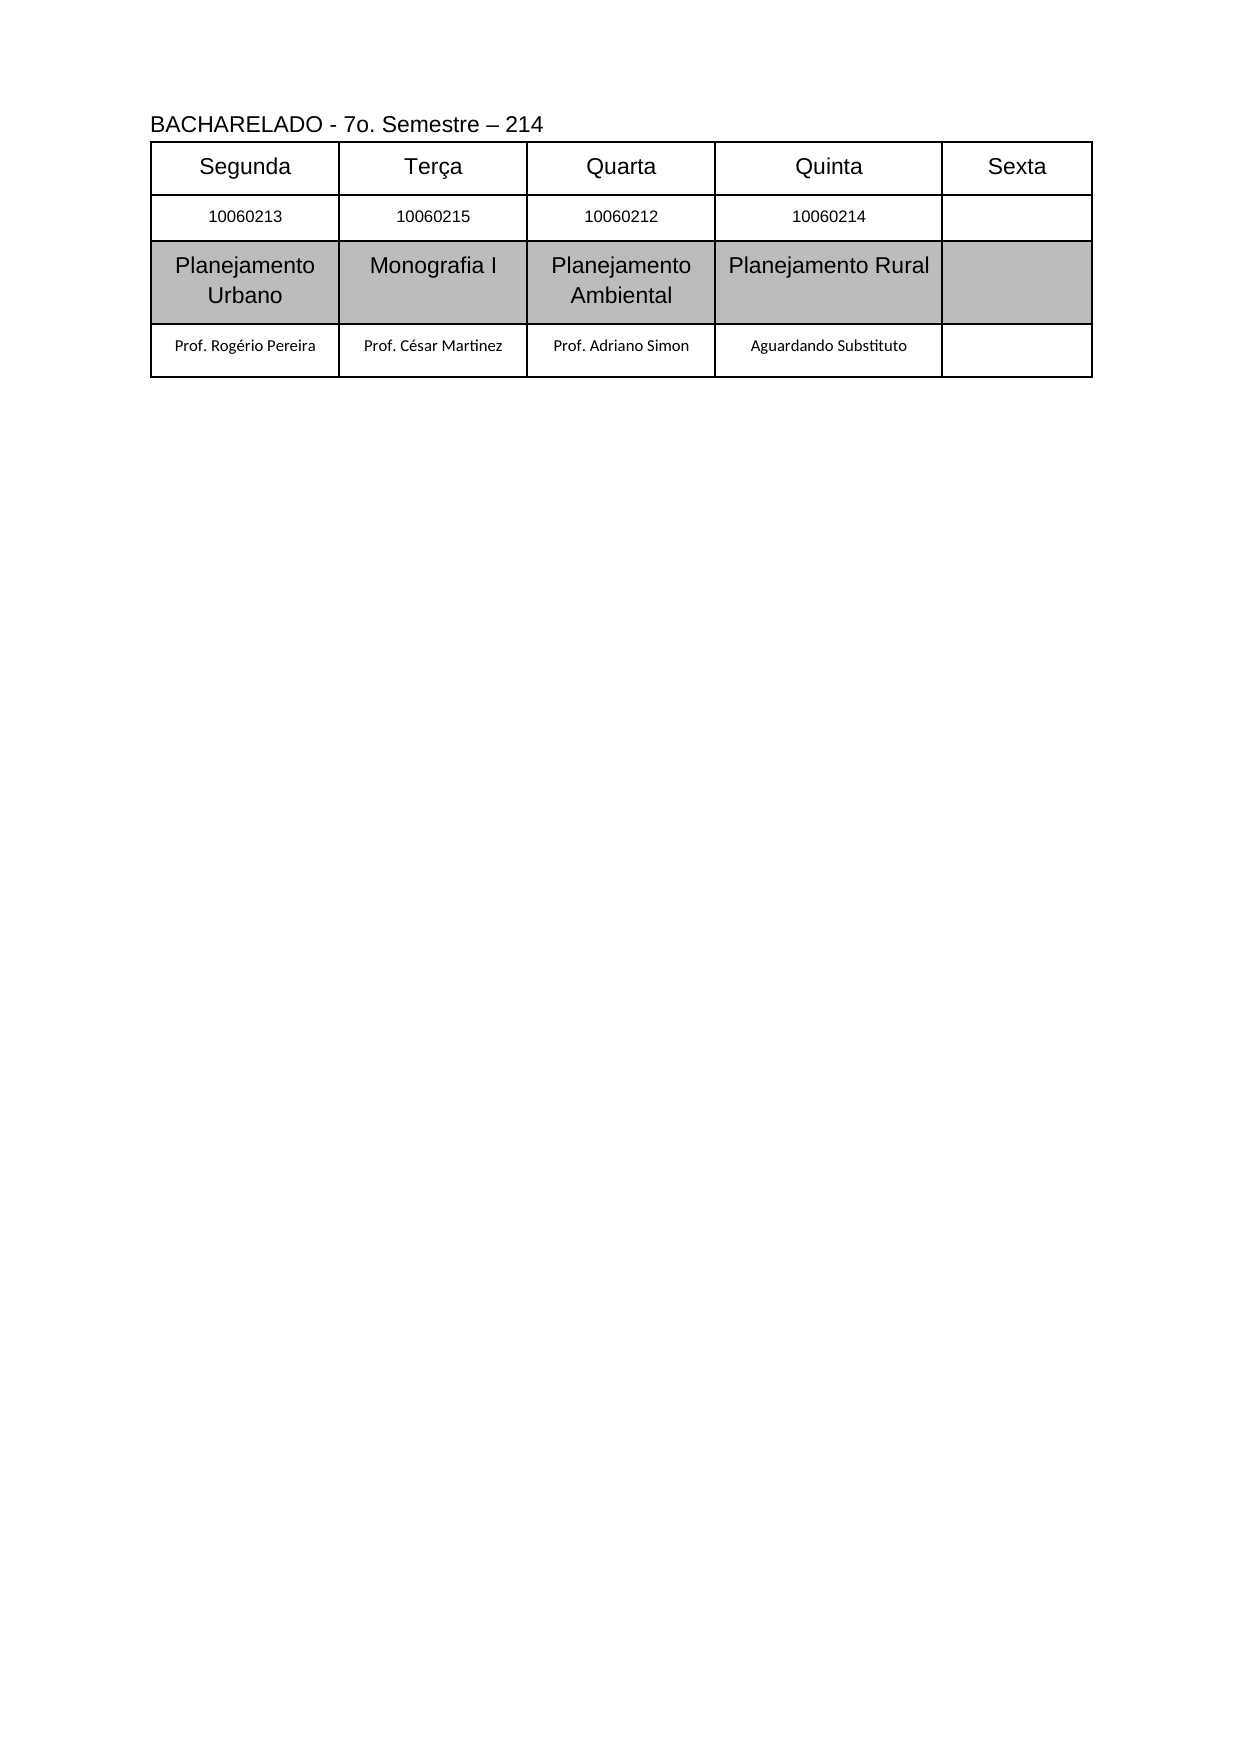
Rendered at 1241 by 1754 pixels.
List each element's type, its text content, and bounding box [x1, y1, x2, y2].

text BACHARELADO - 7o. Semestre – 214 [150, 111, 1090, 137]
table_header Sexta [943, 143, 1091, 194]
table_cell 10060215 [340, 196, 526, 240]
table_cell Prof. Adriano Simon [528, 325, 714, 376]
table_cell Planejamento Ambiental [528, 242, 714, 323]
table_cell [943, 325, 1091, 376]
table_cell 10060212 [528, 196, 714, 240]
table_cell Monografia I [340, 242, 526, 323]
table_cell [943, 242, 1091, 323]
table_cell Prof. Rogério Pereira [152, 325, 338, 376]
table_cell [943, 196, 1091, 240]
table_cell Aguardando Substituto [716, 325, 941, 376]
table_cell Prof. César Martinez [340, 325, 526, 376]
table_header Terça [340, 143, 526, 194]
table_header Quarta [528, 143, 714, 194]
table_header Segunda [152, 143, 338, 194]
table_cell Planejamento Rural [716, 242, 941, 323]
table_header Quinta [716, 143, 941, 194]
table_cell Planejamento Urbano [152, 242, 338, 323]
table_cell 10060213 [152, 196, 338, 240]
table_cell 10060214 [716, 196, 941, 240]
